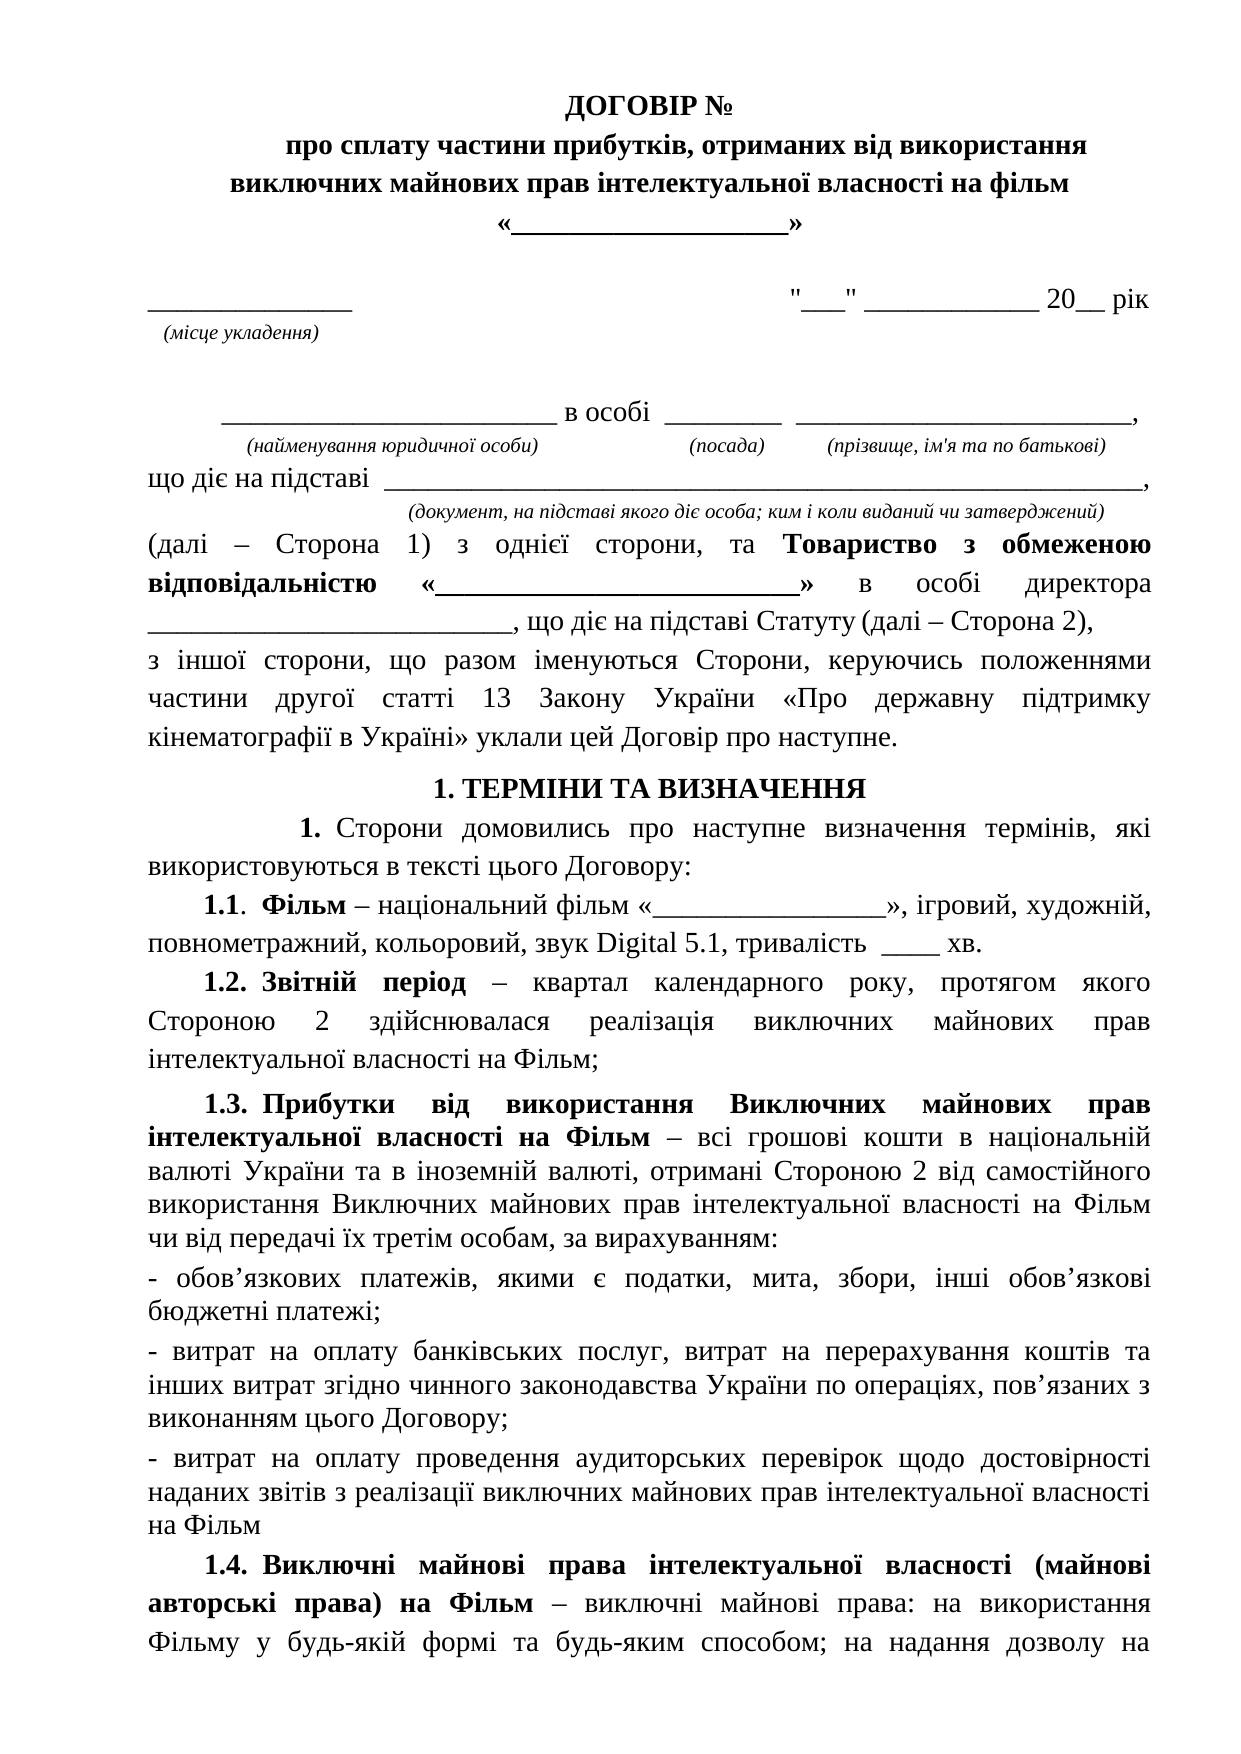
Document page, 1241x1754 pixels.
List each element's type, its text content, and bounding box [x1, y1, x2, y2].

text 1.2._Звітній період – квартал календарного року, протягом якого Стороною 2 здійснювалася реалізація виключних майнових прав інтелектуальної власності на Фільм; [148, 964, 1152, 1075]
text - витрат на оплату банківських послуг, витрат на перерахування коштів та інших витрат згідно чинного законодавства України по операціях, пов’язаних з виконанням цього Договору; [148, 1333, 1152, 1434]
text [148, 1547, 1152, 1658]
text про сплату частини прибутків, отриманих від використання виключних майнових прав інтелектуальної власності на фільм «___________________» [148, 127, 1152, 238]
text 1. ТЕРМІНИ ТА ВИЗНАЧЕННЯ [148, 771, 1152, 805]
text (документ, на підставі якого діє особа; ким і коли виданий чи затверджений) [148, 499, 1152, 523]
text (далі – Сторона 1) з однієї сторони, та Товариство з обмеженою відповідальністю «_________________________» в особі директора _________________________, що діє на підставі Статуту (далі – Сторона 2), [148, 526, 1152, 637]
text 1.1._Фільм – національний фільм «________________», ігровий, художній, повнометражний, кольоровий, звук Digital 5.1, тривалість ____ хв. [148, 887, 1152, 959]
text - витрат на оплату проведення аудиторських перевірок щодо достовірності наданих звітів з реалізації виключних майнових прав інтелектуальної власності на Фільм [148, 1440, 1152, 1541]
text _______________________ в особі ________ _______________________, [221, 394, 1152, 428]
text ______________ "___" ____________ 20__ рік [148, 281, 1152, 315]
text з іншої сторони, що разом іменуються Сторони, керуючись положеннями частини другої статті 13 Закону України «Про державну підтримку кінематографії в Україні» уклали цей Договір про наступне. [148, 642, 1152, 753]
text що діє на підставі ____________________________________________________, [148, 460, 1152, 494]
text (місце укладення) [148, 320, 1152, 344]
text (найменування юридичної особи) (посада) (прізвище, ім'я та по батькові) [148, 433, 1152, 457]
text 1.3._Прибутки від використання Виключних майнових прав інтелектуальної власності на Фільм – всі грошові кошти в національній валюті України та в іноземній валюті, отримані Стороною 2 від самостійного використання Виключних майнових прав інтелектуальної власності на Фільм чи від передачі їх третім особам, за вирахуванням: [148, 1086, 1152, 1254]
text 1._Сторони домовились про наступне визначення термінів, які використовуються в тексті цього Договору: [148, 810, 1152, 882]
text ДОГОВІР № [148, 88, 1152, 122]
text - обов’язкових платежів, якими є податки, мита, збори, інші обов’язкові бюджетні платежі; [148, 1260, 1152, 1327]
